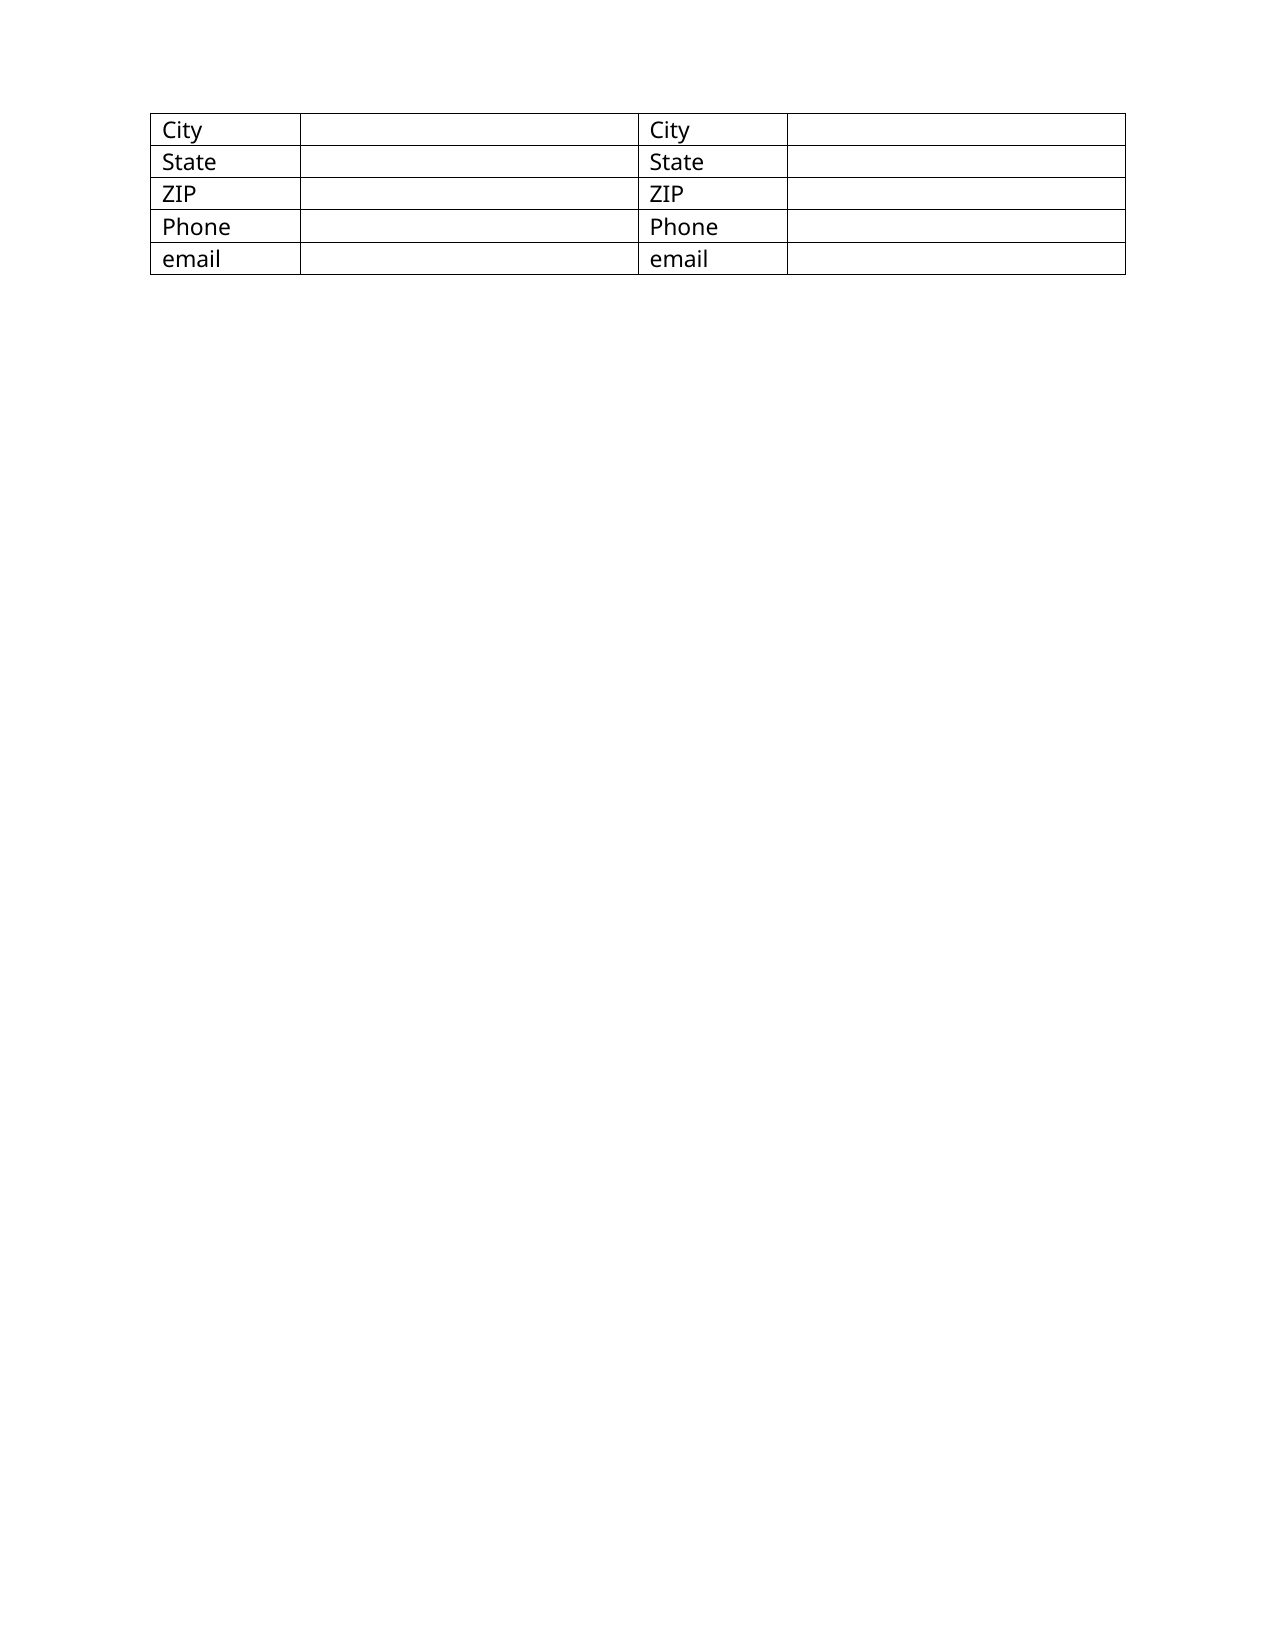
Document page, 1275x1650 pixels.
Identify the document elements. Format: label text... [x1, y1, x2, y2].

table_cell [301, 243, 638, 274]
table_cell [788, 146, 1125, 177]
table_cell [301, 146, 638, 177]
table_cell [301, 178, 638, 209]
table_cell City [151, 114, 300, 145]
table_cell email [151, 243, 300, 274]
table_cell email [639, 243, 787, 274]
table_cell Phone [151, 210, 300, 242]
table_cell ZIP [151, 178, 300, 209]
table_cell [301, 114, 638, 145]
table_cell [788, 114, 1125, 145]
table_cell [301, 210, 638, 242]
table_cell State [639, 146, 787, 177]
table_cell Phone [639, 210, 787, 242]
table_cell City [639, 114, 787, 145]
table_cell [788, 210, 1125, 242]
table_cell [788, 243, 1125, 274]
table_cell State [151, 146, 300, 177]
table_cell ZIP [639, 178, 787, 209]
table_cell [788, 178, 1125, 209]
